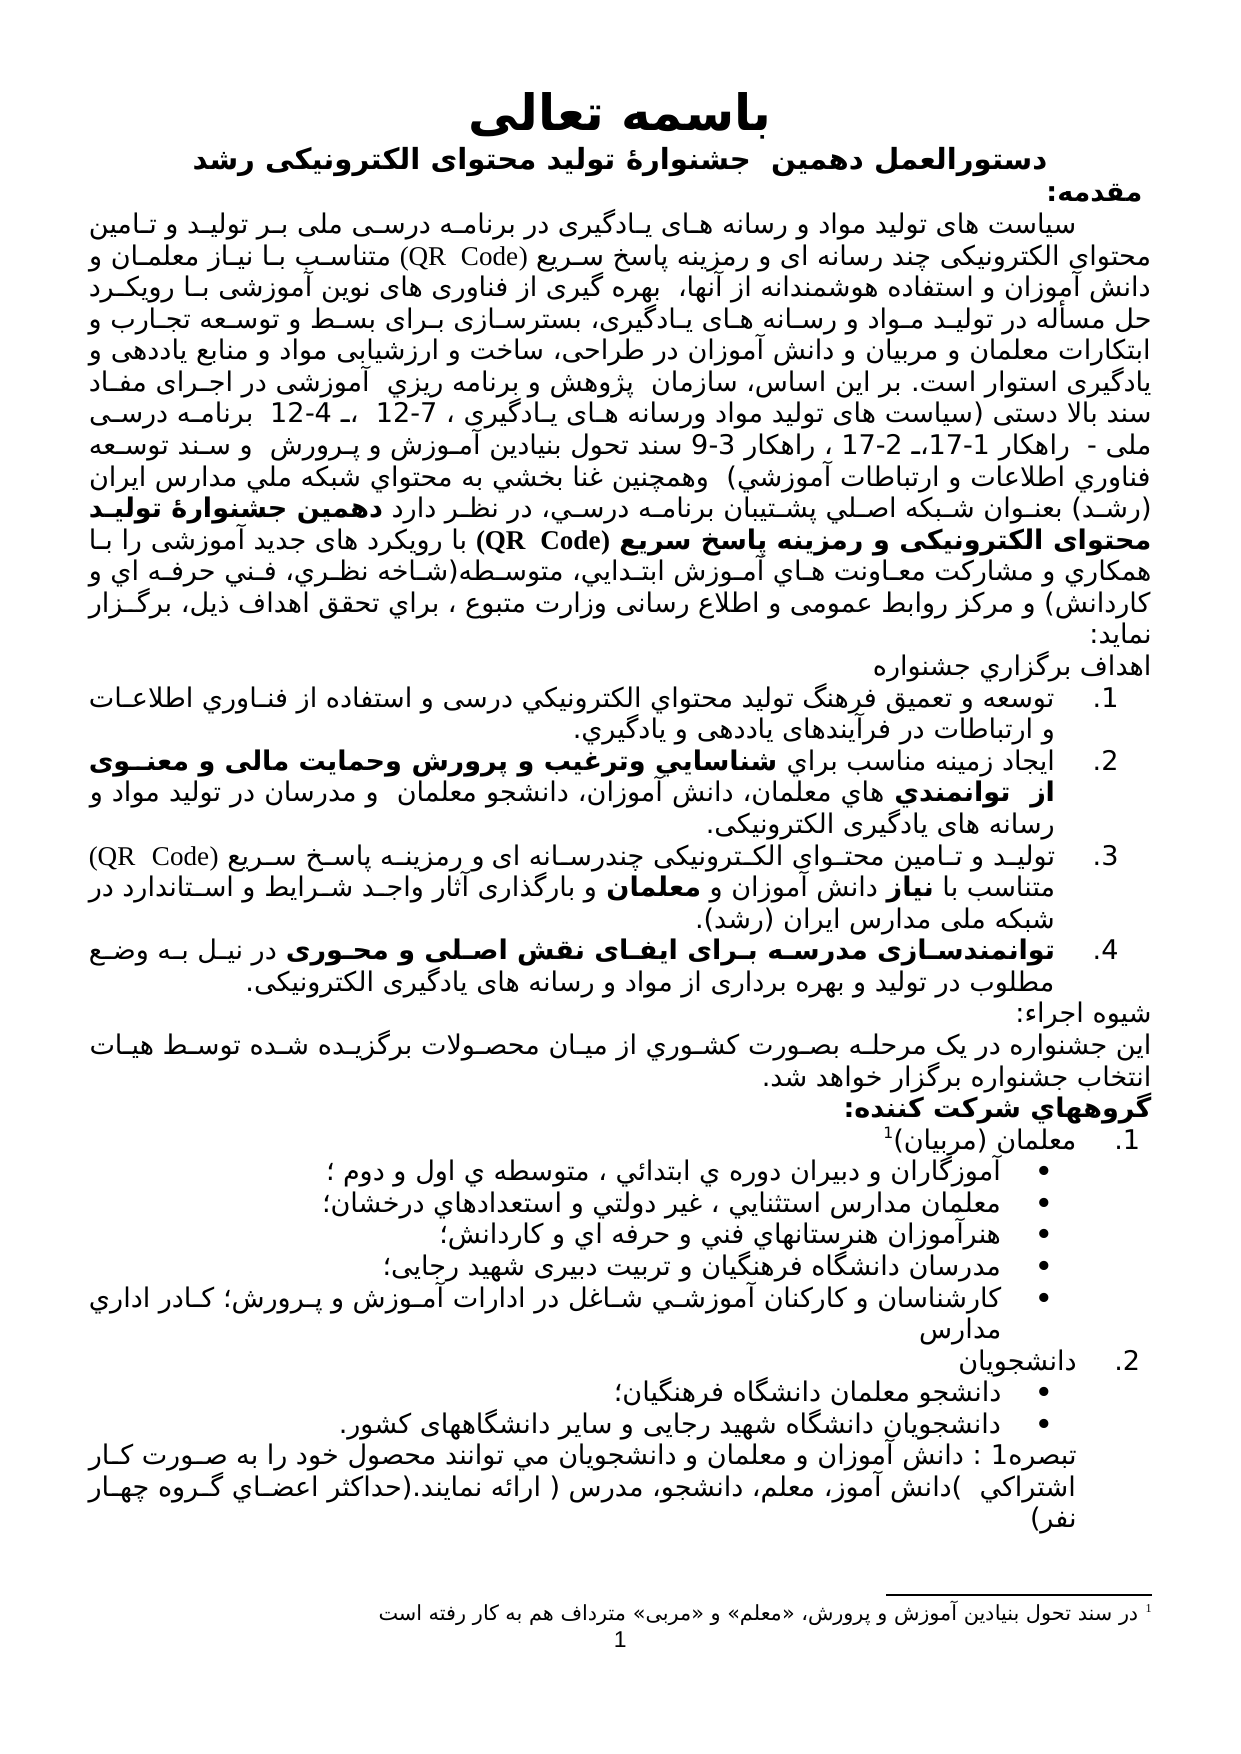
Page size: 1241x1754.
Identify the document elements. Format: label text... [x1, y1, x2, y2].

list معلمان مدارس استثنايي ، غير دولتي و استعدادهاي درخشان؛ [89, 1187, 1039, 1219]
list توانمندسازی مدرسه برای ایفای نقش اصلی و محوری در نیل به وضع مطلوب در تولید و بهره برداری از مواد و رسانه های یادگیری الکترونیکی. [89, 935, 1092, 998]
text اين جشنواره در یک مرحله بصورت كشوري از ميان محصولات برگزيده شده توسط هیات انتخاب جشنواره برگزار خواهد شد. [89, 1029, 1152, 1092]
list دانشجويان [89, 1345, 1114, 1377]
list دانشجویان دانشگاه شهید رجایی و سایر دانشگاههای کشور. [89, 1408, 1039, 1440]
list هنرآموزان هنرستانهاي فني و حرفه اي و كاردانش؛ [89, 1219, 1039, 1250]
text تبصره1 : دانش آموزان و معلمان و دانشجويان مي توانند محصول خود را به صورت كار اشتراكي )دانش آموز، معلم، دانشجو، مدرس ( ارائه نمايند.(حداكثر اعضاي گروه چهار نفر) [89, 1440, 1077, 1534]
text شيوه اجراء: [89, 998, 1152, 1029]
text دستورالعمل دهمین جشنوارۀ توليد محتوای الکترونیکی رشد [89, 143, 1152, 177]
text باسمه تعالی [89, 84, 1152, 143]
list ايجاد زمينه مناسب براي شناسايي وترغیب و پرورش وحمایت مالی و معنوی از توانمندي هاي معلمان، دانش آموزان، دانشجو معلمان و مدرسان در توليد مواد و رسانه های یادگیری الکترونیکی. [89, 745, 1092, 840]
list توسعه و تعميق فرهنگ توليد محتواي الكترونيكي درسی و استفاده از فناوري اطلاعات و ارتباطات در فرآيندهای یاددهی و يادگيري. [89, 682, 1092, 745]
list كارشناسان و كاركنان آموزشي شاغل در ادارات آموزش و پرورش؛ كادر اداري مدارس [89, 1282, 1039, 1345]
text سیاست های تولید مواد و رسانه های یادگیری در برنامه درسی ملی بر تولید و تامين محتوای الکترونیکی چند رسانه ای و رمزینه پاسخ سریع (QR Code) متناسب با نیاز معلمان و دانش آموزان و استفاده هوشمندانه از آنها، بهره گیری از فناوری های نوین آموزشی با رویکرد حل مسأله در تولید مواد و رسانه های یادگیری، بسترسازی برای بسط و توسعه تجارب و ابتکارات معلمان و مربیان و دانش آموزان در طراحی، ساخت و ارزشیابی مواد و منابع یاددهی و یادگیری استوار است. بر این اساس، سازمان پژوهش و برنامه ريزي آموزشی در اجرای مفاد سند بالا دستی (سیاست های تولید مواد ورسانه های یادگیری ، 7-12 ، 4-12 برنامه درسی ملی - راهکار 1-17، 2-17 ، راهکار 3-9 سند تحول بنیادین آموزش و پرورش و سند توسعه فناوري اطلاعات و ارتباطات آموزشي) وهمچنين غنا بخشي به محتواي شبكه ملي مدارس ايران (رشد) بعنوان شبكه اصلي پشتيبان برنامه درسي، در نظر دارد دهمین جشنوارۀ تولید محتوای الکترونیکی و رمزینه پاسخ سریع (QR Code) با رویکرد های جدید آموزشی را با همكاري و مشاركت معاونت هاي آموزش ابتدايي، متوسطه(شاخه نظري، فني حرفه اي و كاردانش) و مركز روابط عمومی و اطلاع رسانی وزارت متبوع ، براي تحقق اهداف ذیل، برگزار نماید: [89, 208, 1152, 650]
list دانشجو معلمان دانشگاه فرهنگیان؛ [89, 1377, 1039, 1408]
text گروههاي شركت كننده: [89, 1092, 1152, 1124]
text اهداف برگزاري جشنواره [89, 650, 1152, 682]
list معلمان (مربیان) [89, 1124, 1114, 1156]
list مدرسان دانشگاه فرهنگیان و تربیت دبیری شهید رجایی؛ [89, 1250, 1039, 1282]
list تولید و تامين محتوای الکترونیکی چندرسانه ای و رمزینه پاسخ سریع (QR Code) متناسب با نیاز دانش آموزان و معلمان و بارگذاری آثار واجد شرایط و استاندارد در شبکه ملی مدارس ایران (رشد). [89, 840, 1092, 935]
text مقدمه: [89, 177, 1152, 208]
list آموزگاران و دبيران دوره ي ابتدائي ، متوسطه ي اول و دوم ؛ [89, 1156, 1039, 1187]
